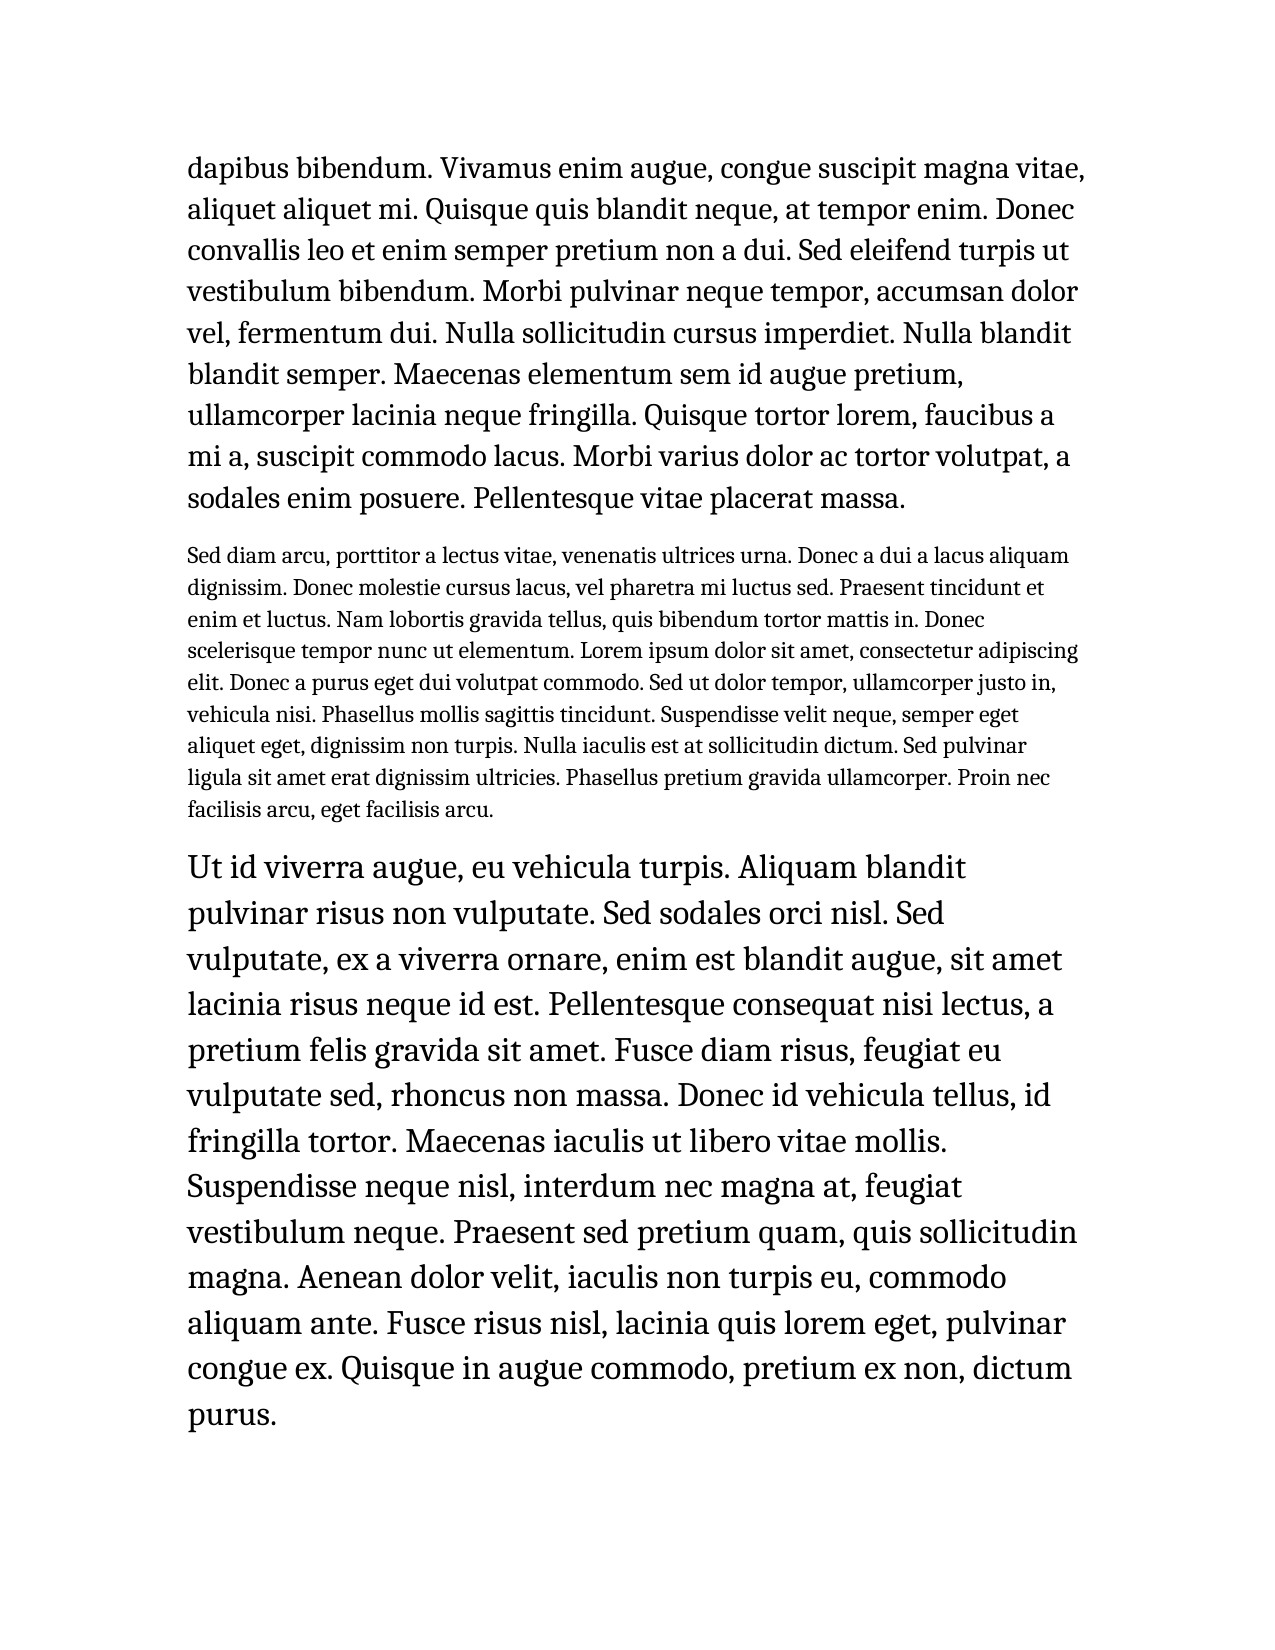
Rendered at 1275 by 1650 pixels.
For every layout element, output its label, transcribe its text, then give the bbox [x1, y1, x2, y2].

text Ut id viverra augue, eu vehicula turpis. Aliquam blandit pulvinar risus non vulputate. Sed sodales orci nisl. Sed vulputate, ex a viverra ornare, enim est blandit augue, sit amet lacinia risus neque id est. Pellentesque consequat nisi lectus, a pretium felis gravida sit amet. Fusce diam risus, feugiat eu vulputate sed, rhoncus non massa. Donec id vehicula tellus, id fringilla tortor. Maecenas iaculis ut libero vitae mollis. Suspendisse neque nisl, interdum nec magna at, feugiat vestibulum neque. Praesent sed pretium quam, quis sollicitudin magna. Aenean dolor velit, iaculis non turpis eu, commodo aliquam ante. Fusce risus nisl, lacinia quis lorem eget, pulvinar congue ex. Quisque in augue commodo, pretium ex non, dictum purus. [187, 848, 1087, 1434]
text Sed diam arcu, porttitor a lectus vitae, venenatis ultrices urna. Donec a dui a lacus aliquam dignissim. Donec molestie cursus lacus, vel pharetra mi luctus sed. Praesent tincidunt et enim et luctus. Nam lobortis gravida tellus, quis bibendum tortor mattis in. Donec scelerisque tempor nunc ut elementum. Lorem ipsum dolor sit amet, consectetur adipiscing elit. Donec a purus eget dui volutpat commodo. Sed ut dolor tempor, ullamcorper justo in, vehicula nisi. Phasellus mollis sagittis tincidunt. Suspendisse velit neque, semper eget aliquet eget, dignissim non turpis. Nulla iaculis est at sollicitudin dictum. Sed pulvinar ligula sit amet erat dignissim ultricies. Phasellus pretium gravida ullamcorper. Proin nec facilisis arcu, eget facilisis arcu. [187, 542, 1087, 823]
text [187, 150, 1087, 516]
